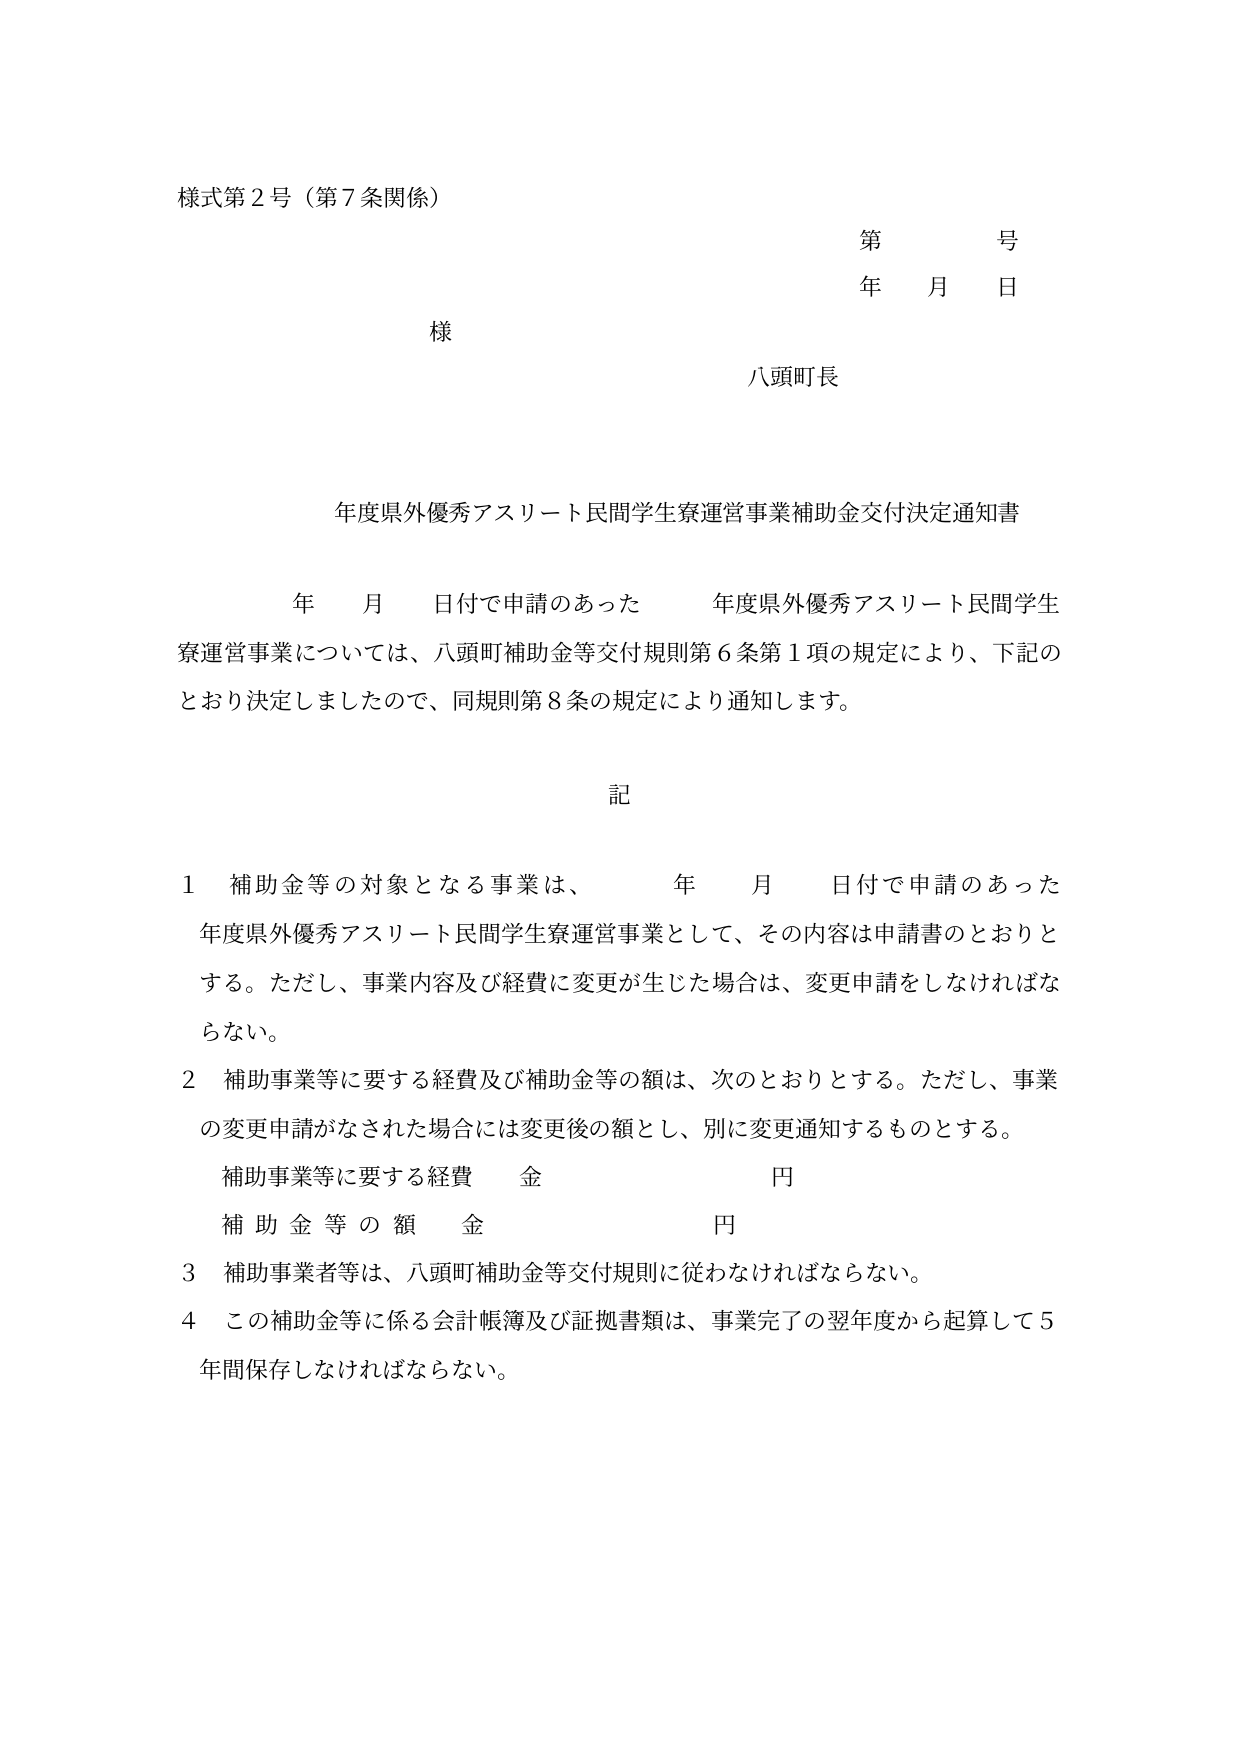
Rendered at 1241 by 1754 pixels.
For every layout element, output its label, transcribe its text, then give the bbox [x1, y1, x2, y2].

text ４ この補助金等に係る会計帳簿及び証拠書類は、事業完了の翌年度から起算して５年間保存しなければならない。 [177, 1302, 1063, 1386]
text ２ 補助事業等に要する経費及び補助金等の額は、次のとおりとする。ただし、事業の変更申請がなされた場合には変更後の額とし、別に変更通知するものとする。 [177, 1061, 1063, 1145]
text 補助事業等に要する経費 金 円 [221, 1158, 1063, 1193]
text 年 月 日 [177, 268, 1019, 302]
text １ 補助金等の対象となる事業は、 年 月 日付で申請のあった 年度県外優秀アスリート民間学生寮運営事業として、その内容は申請書のとおりとする。ただし、事業内容及び経費に変更が生じた場合は、変更申請をしなければならない。 [177, 866, 1063, 1048]
text 様式第２号（第７条関係） [177, 179, 1063, 214]
text 記 [177, 776, 1063, 811]
text 年 月 日付で申請のあった 年度県外優秀アスリート民間学生寮運営事業については、八頭町補助金等交付規則第６条第１項の規定により、下記のとおり決定しましたので、同規則第８条の規定により通知します。 [177, 585, 1063, 717]
text ３ 補助事業者等は、八頭町補助金等交付規則に従わなければならない。 [177, 1254, 1063, 1289]
text 年度県外優秀アスリート民間学生寮運営事業補助金交付決定通知書 [177, 494, 1063, 529]
text 第 号 [177, 222, 1019, 257]
text 様 [177, 313, 1063, 348]
text 八頭町長 [177, 358, 928, 393]
text 補助金等の額 金 円 [221, 1206, 1063, 1241]
